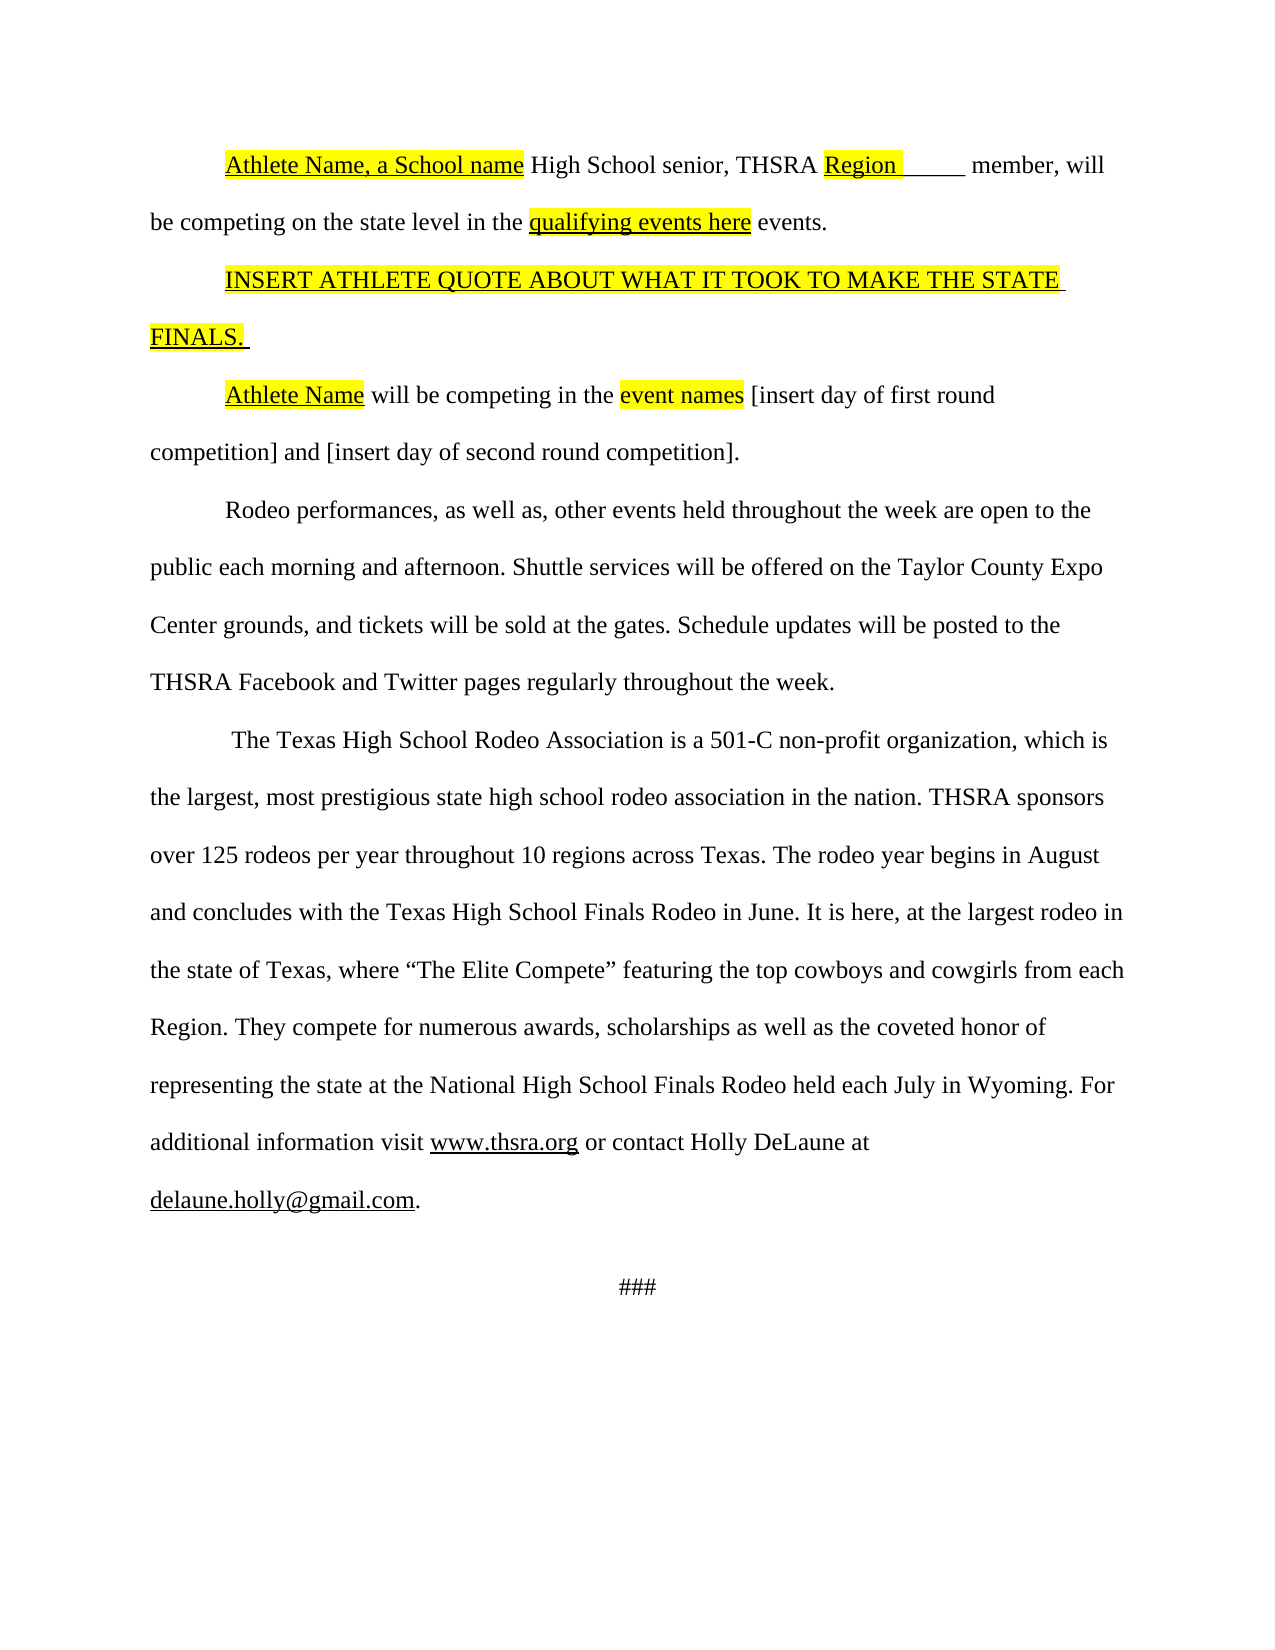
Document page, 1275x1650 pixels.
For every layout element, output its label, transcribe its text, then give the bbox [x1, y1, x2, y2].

text The Texas High School Rodeo Association is a 501-C non-profit organization, which is the largest, most prestigious state high school rodeo association in the nation. THSRA sponsors over 125 rodeos per year throughout 10 regions across Texas. The rodeo year begins in August and concludes with the Texas High School Finals Rodeo in June. It is here, at the largest rodeo in the state of Texas, where “The Elite Compete” featuring the top cowboys and cowgirls from each Region. They compete for numerous awards, scholarships as well as the coveted honor of representing the state at the National High School Finals Rodeo held each July in Wyoming. For additional information visit www.thsra.org or contact Holly DeLaune at delaune.holly@gmail.com. [150, 725, 1125, 1214]
text Athlete Name, a School name High School senior, THSRA Region _____ member, will be competing on the state level in the qualifying events here events. [150, 150, 1125, 236]
text Athlete Name will be competing in the event names [insert day of first round competition] and [insert day of second round competition]. [150, 380, 1125, 466]
text ### [150, 1272, 1125, 1300]
text Rodeo performances, as well as, other events held throughout the week are open to the public each morning and afternoon. Shuttle services will be offered on the Taylor County Expo Center grounds, and tickets will be sold at the gates. Schedule updates will be posted to the THSRA Facebook and Twitter pages regularly throughout the week. [150, 495, 1125, 696]
text INSERT ATHLETE QUOTE ABOUT WHAT IT TOOK TO MAKE THE STATE FINALS. [150, 265, 1125, 351]
